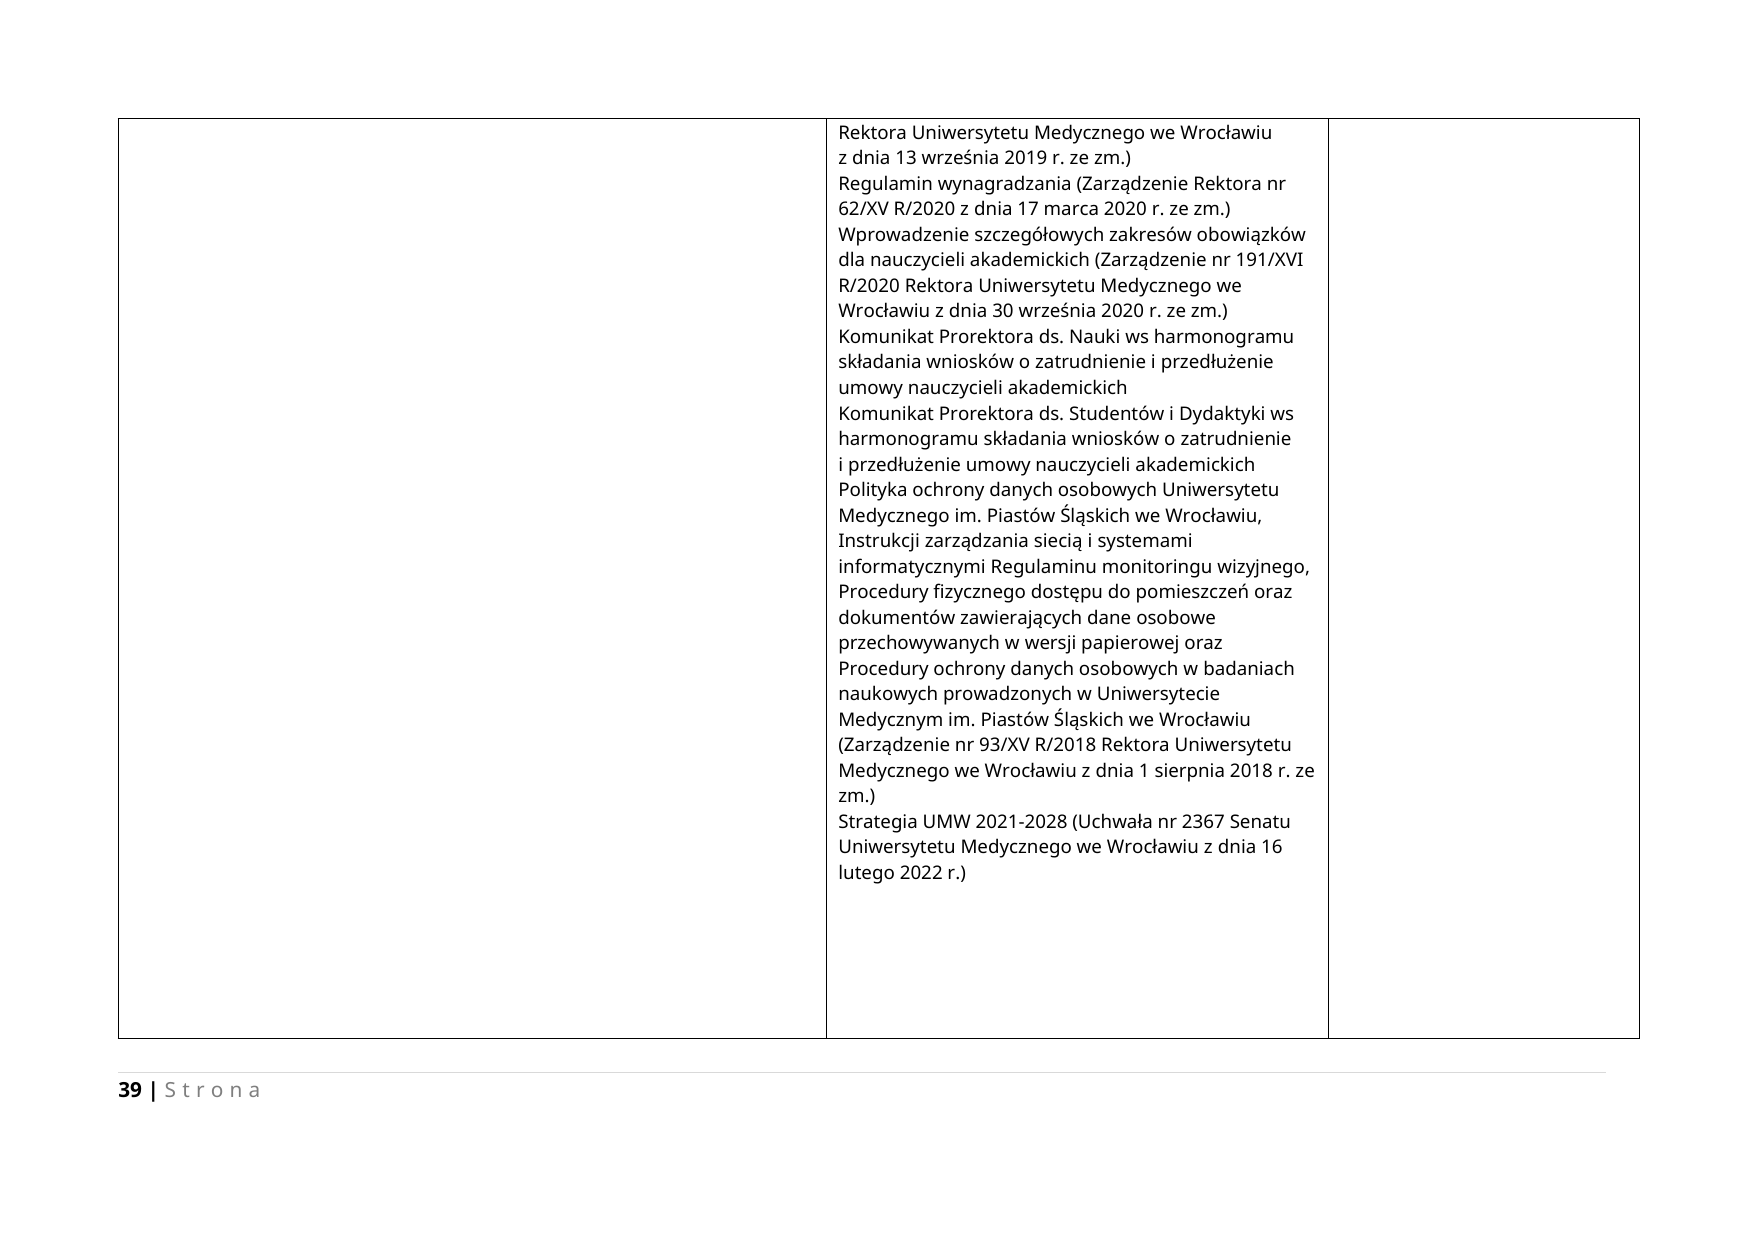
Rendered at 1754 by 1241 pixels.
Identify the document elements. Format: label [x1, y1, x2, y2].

table_cell [1329, 119, 1639, 1038]
table_cell [827, 119, 1328, 1038]
table_cell [119, 119, 826, 1038]
